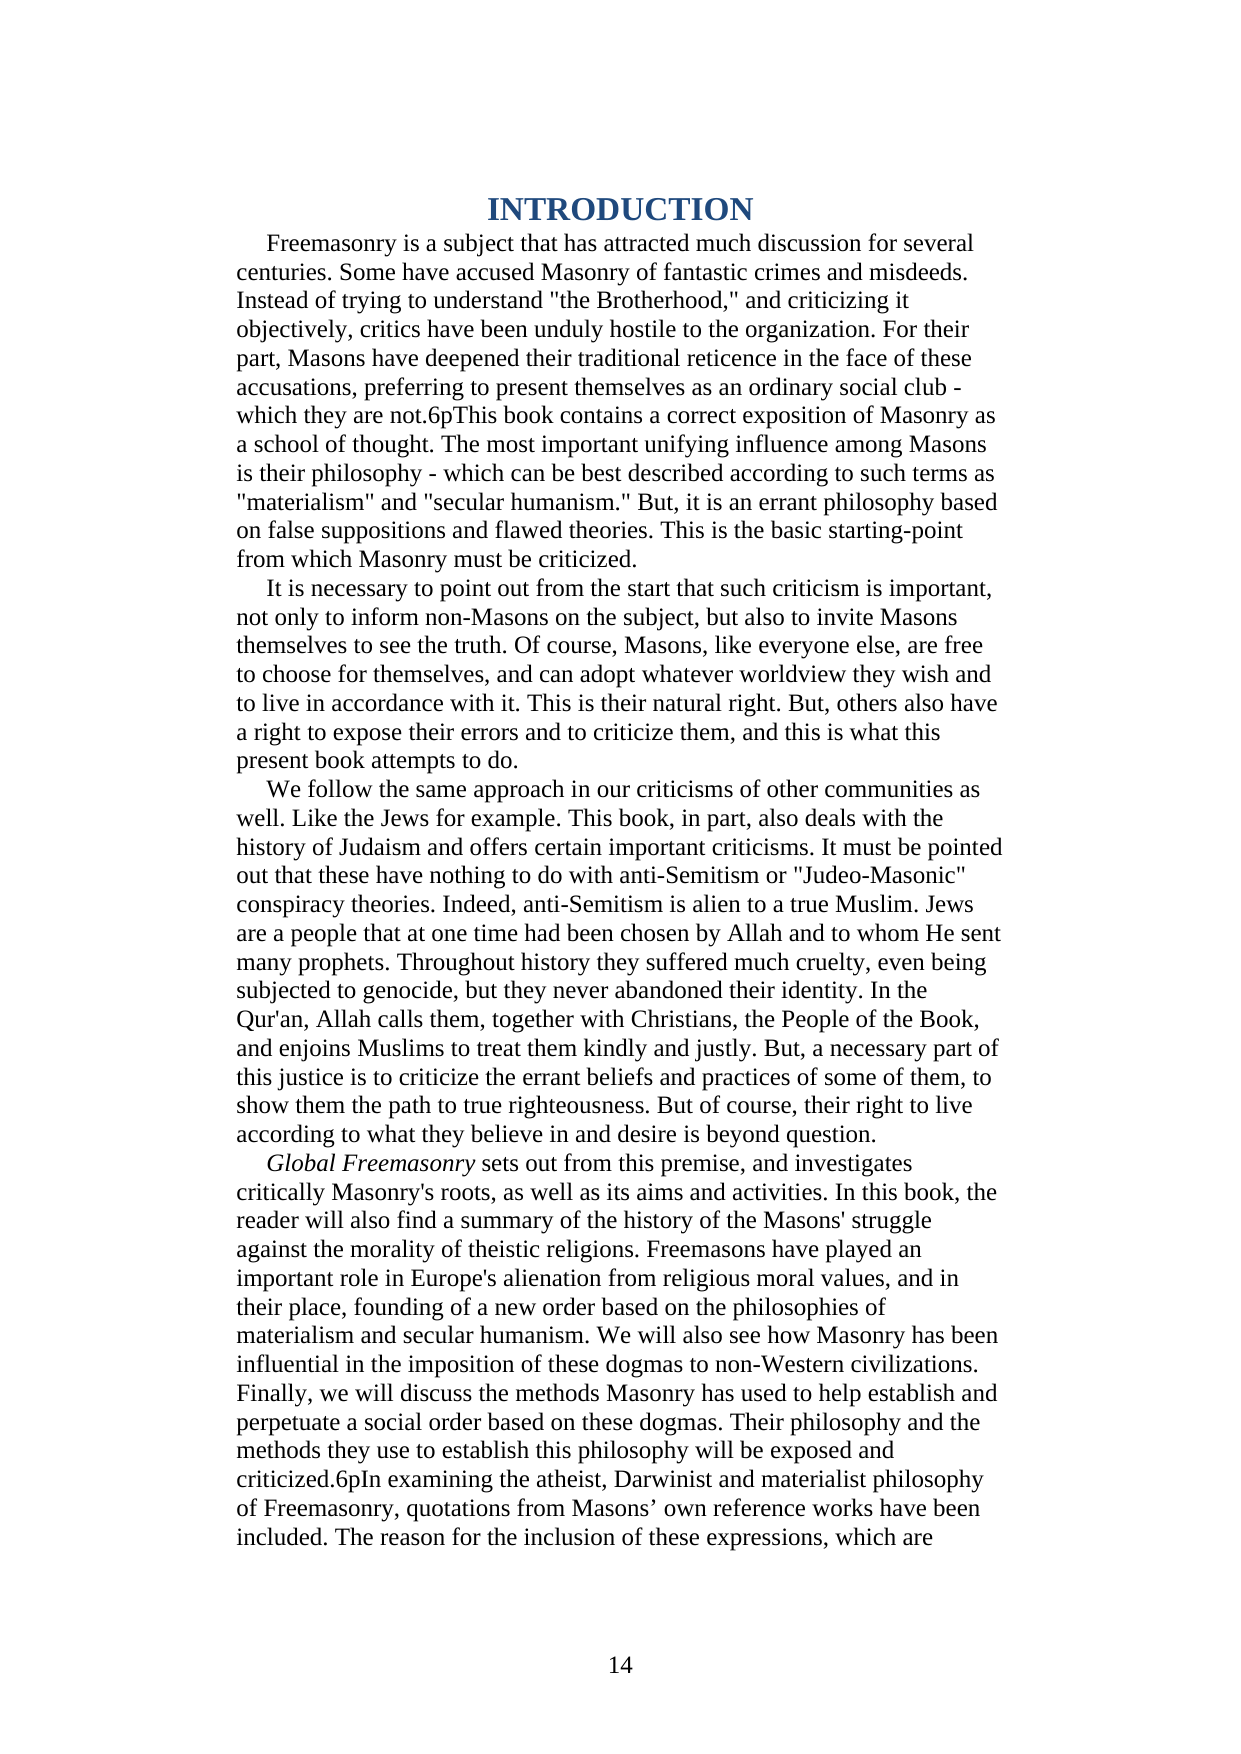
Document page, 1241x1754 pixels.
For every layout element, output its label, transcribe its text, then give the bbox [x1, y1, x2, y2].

subtitle INTRODUCTION [236, 190, 1004, 228]
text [236, 1148, 1004, 1551]
text It is necessary to point out from the start that such criticism is important, not only to inform non-Masons on the subject, but also to invite Masons themselves to see the truth. Of course, Masons, like everyone else, are free to choose for themselves, and can adopt whatever worldview they wish and to live in accordance with it. This is their natural right. But, others also have a right to expose their errors and to criticize them, and this is what this present book attempts to do. [236, 573, 1004, 774]
text Freemasonry is a subject that has attracted much discussion for several centuries. Some have accused Masonry of fantastic crimes and misdeeds. Instead of trying to understand "the Brotherhood," and criticizing it objectively, critics have been unduly hostile to the organization. For their part, Masons have deepened their traditional reticence in the face of these accusations, preferring to present themselves as an ordinary social club - which they are not.6pThis book contains a correct exposition of Masonry as a school of thought. The most important unifying influence among Masons is their philosophy - which can be best described according to such terms as "materialism" and "secular humanism." But, it is an errant philosophy based on false suppositions and flawed theories. This is the basic starting-point from which Masonry must be criticized. [236, 228, 1004, 573]
text We follow the same approach in our criticisms of other communities as well. Like the Jews for example. This book, in part, also deals with the history of Judaism and offers certain important criticisms. It must be pointed out that these have nothing to do with anti-Semitism or "Judeo-Masonic" conspiracy theories. Indeed, anti-Semitism is alien to a true Muslim. Jews are a people that at one time had been chosen by Allah and to whom He sent many prophets. Throughout history they suffered much cruelty, even being subjected to genocide, but they never abandoned their identity. In the Qur'an, Allah calls them, together with Christians, the People of the Book, and enjoins Muslims to treat them kindly and justly. But, a necessary part of this justice is to criticize the errant beliefs and practices of some of them, to show them the path to true righteousness. But of course, their right to live according to what they believe in and desire is beyond question. [236, 774, 1004, 1148]
